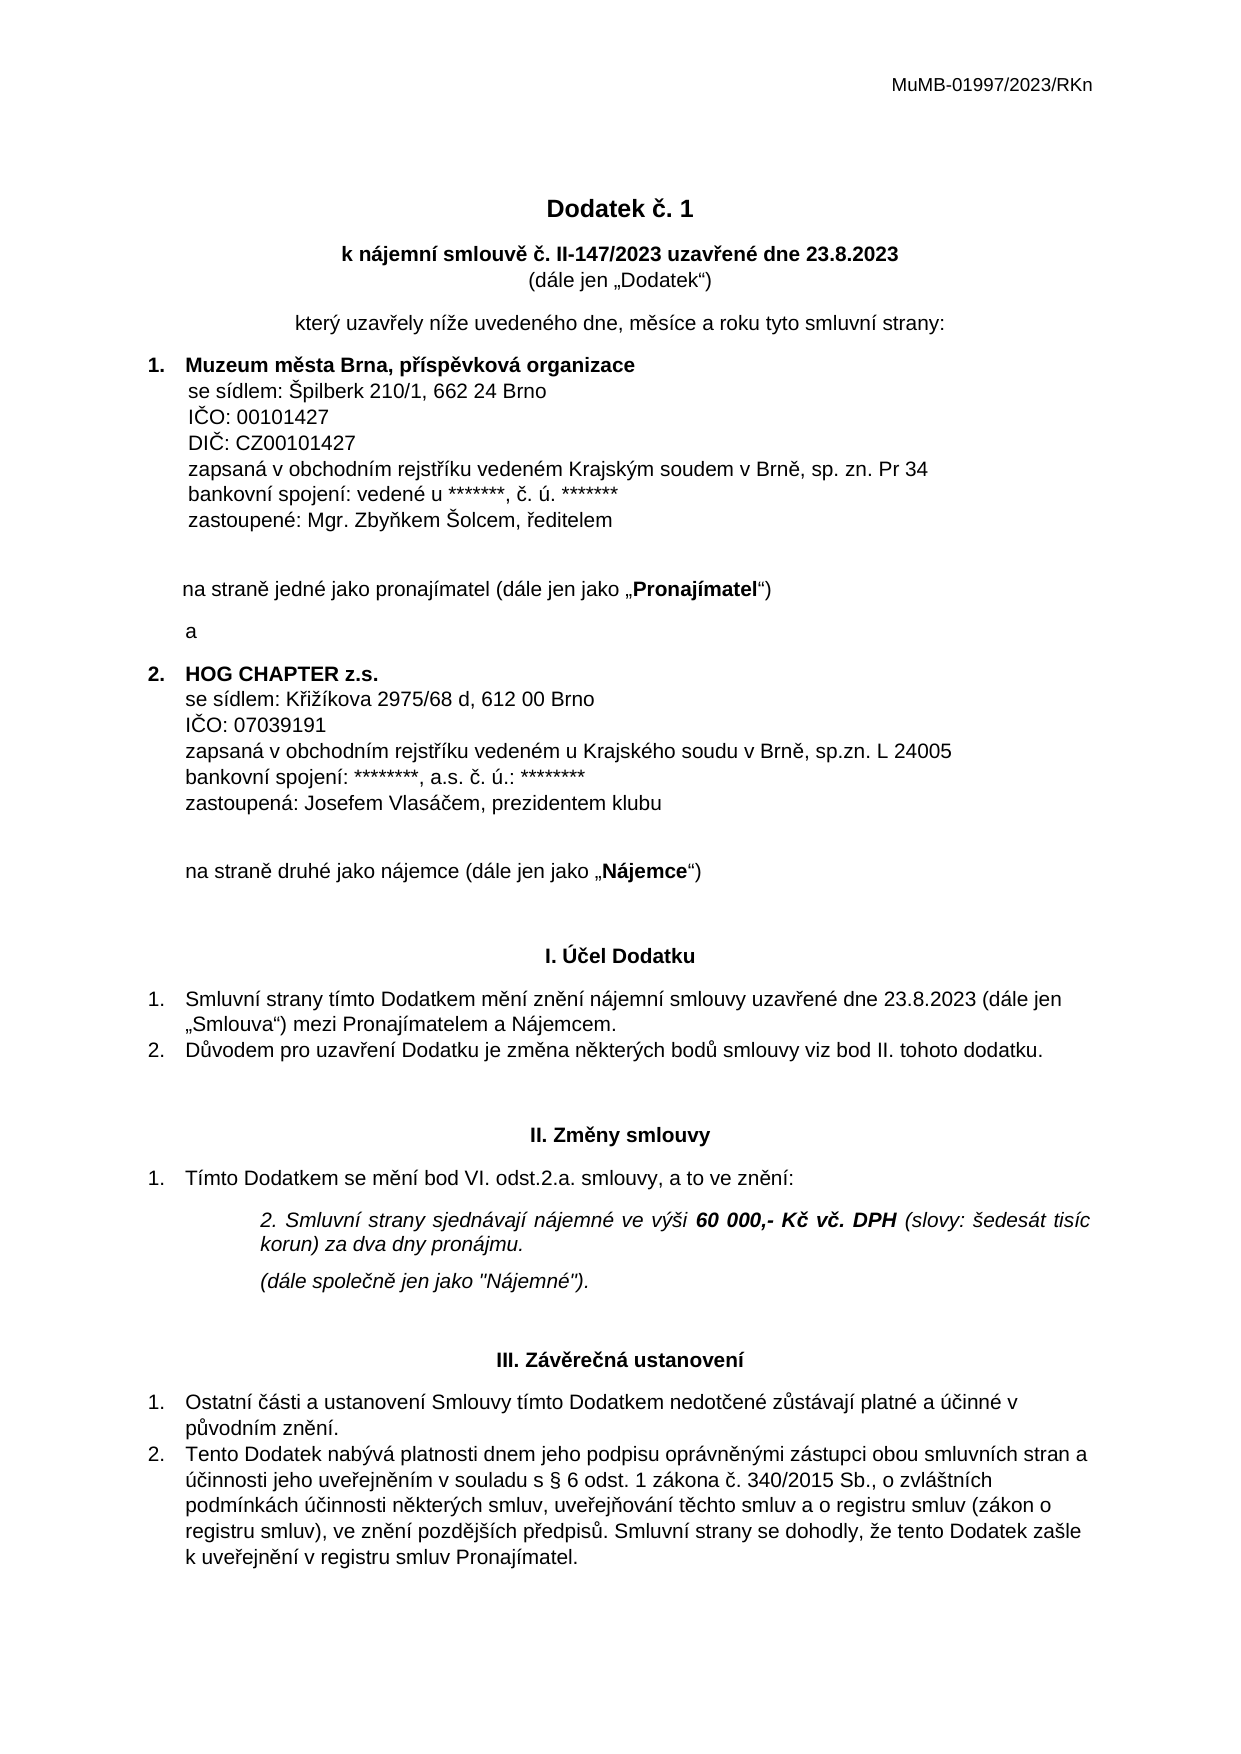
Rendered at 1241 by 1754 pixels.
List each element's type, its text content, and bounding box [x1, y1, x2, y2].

text zastoupené: Mgr. Zbyňkem Šolcem, ředitelem [148, 508, 1093, 532]
text a [148, 619, 1093, 643]
list Tímto Dodatkem se mění bod VI. odst.2.a. smlouvy, a to ve znění: [148, 1166, 1093, 1189]
text III. Závěrečná ustanovení [148, 1347, 1093, 1371]
text na straně jedné jako pronajímatel (dále jen jako „Pronajímatel“) [148, 576, 1093, 600]
text Dodatek č. 1 [148, 194, 1093, 223]
text který uzavřely níže uvedeného dne, měsíce a roku tyto smluvní strany: [148, 311, 1093, 334]
text zapsaná v obchodním rejstříku vedeném Krajským soudem v Brně, sp. zn. Pr 34 [148, 456, 1093, 480]
text DIČ: CZ00101427 [148, 431, 1093, 454]
list HOG CHAPTER z.s. [148, 661, 1093, 685]
text IČO: 07039191 [148, 713, 1093, 737]
text bankovní spojení: ********, a.s. č. ú.: ******** [148, 765, 1093, 789]
text 2. Smluvní strany sjednávají nájemné ve výši 60 000,- Kč vč. DPH (slovy: šedesát tisíc korun) za dva dny pronájmu. [260, 1208, 1093, 1256]
list Smluvní strany tímto Dodatkem mění znění nájemní smlouvy uzavřené dne 23.8.2023 (dále jen „Smlouva“) mezi Pronajímatelem a Nájemcem. [148, 986, 1093, 1036]
list Ostatní části a ustanovení Smlouvy tímto Dodatkem nedotčené zůstávají platné a účinné v původním znění. [148, 1390, 1093, 1440]
text I. Účel Dodatku [148, 944, 1093, 968]
text II. Změny smlouvy [148, 1123, 1093, 1147]
list Důvodem pro uzavření Dodatku je změna některých bodů smlouvy viz bod II. tohoto dodatku. [148, 1038, 1093, 1062]
text bankovní spojení: vedené u *******, č. ú. ******* [148, 482, 1093, 506]
text se sídlem: Křižíkova 2975/68 d, 612 00 Brno [148, 687, 1093, 711]
list Tento Dodatek nabývá platnosti dnem jeho podpisu oprávněnými zástupci obou smluvních stran a účinnosti jeho uveřejněním v souladu s § 6 odst. 1 zákona č. 340/2015 Sb., o zvláštních podmínkách účinnosti některých smluv, uveřejňování těchto smluv a o registru smluv (zákon o registru smluv), ve znění pozdějších předpisů. Smluvní strany se dohodly, že tento Dodatek zašle k uveřejnění v registru smluv Pronajímatel. [148, 1442, 1093, 1569]
text (dále společně jen jako "Nájemné"). [225, 1268, 1093, 1292]
text IČO: 00101427 [148, 405, 1093, 429]
text se sídlem: Špilberk 210/1, 662 24 Brno [148, 379, 1093, 403]
text na straně druhé jako nájemce (dále jen jako „Nájemce“) [148, 859, 1093, 883]
text k nájemní smlouvě č. II-147/2023 uzavřené dne 23.8.2023 (dále jen „Dodatek“) [148, 242, 1093, 292]
text zastoupená: Josefem Vlasáčem, prezidentem klubu [148, 791, 1093, 814]
list Muzeum města Brna, příspěvková organizace [148, 353, 1093, 377]
text zapsaná v obchodním rejstříku vedeném u Krajského soudu v Brně, sp.zn. L 24005 [148, 739, 1093, 763]
